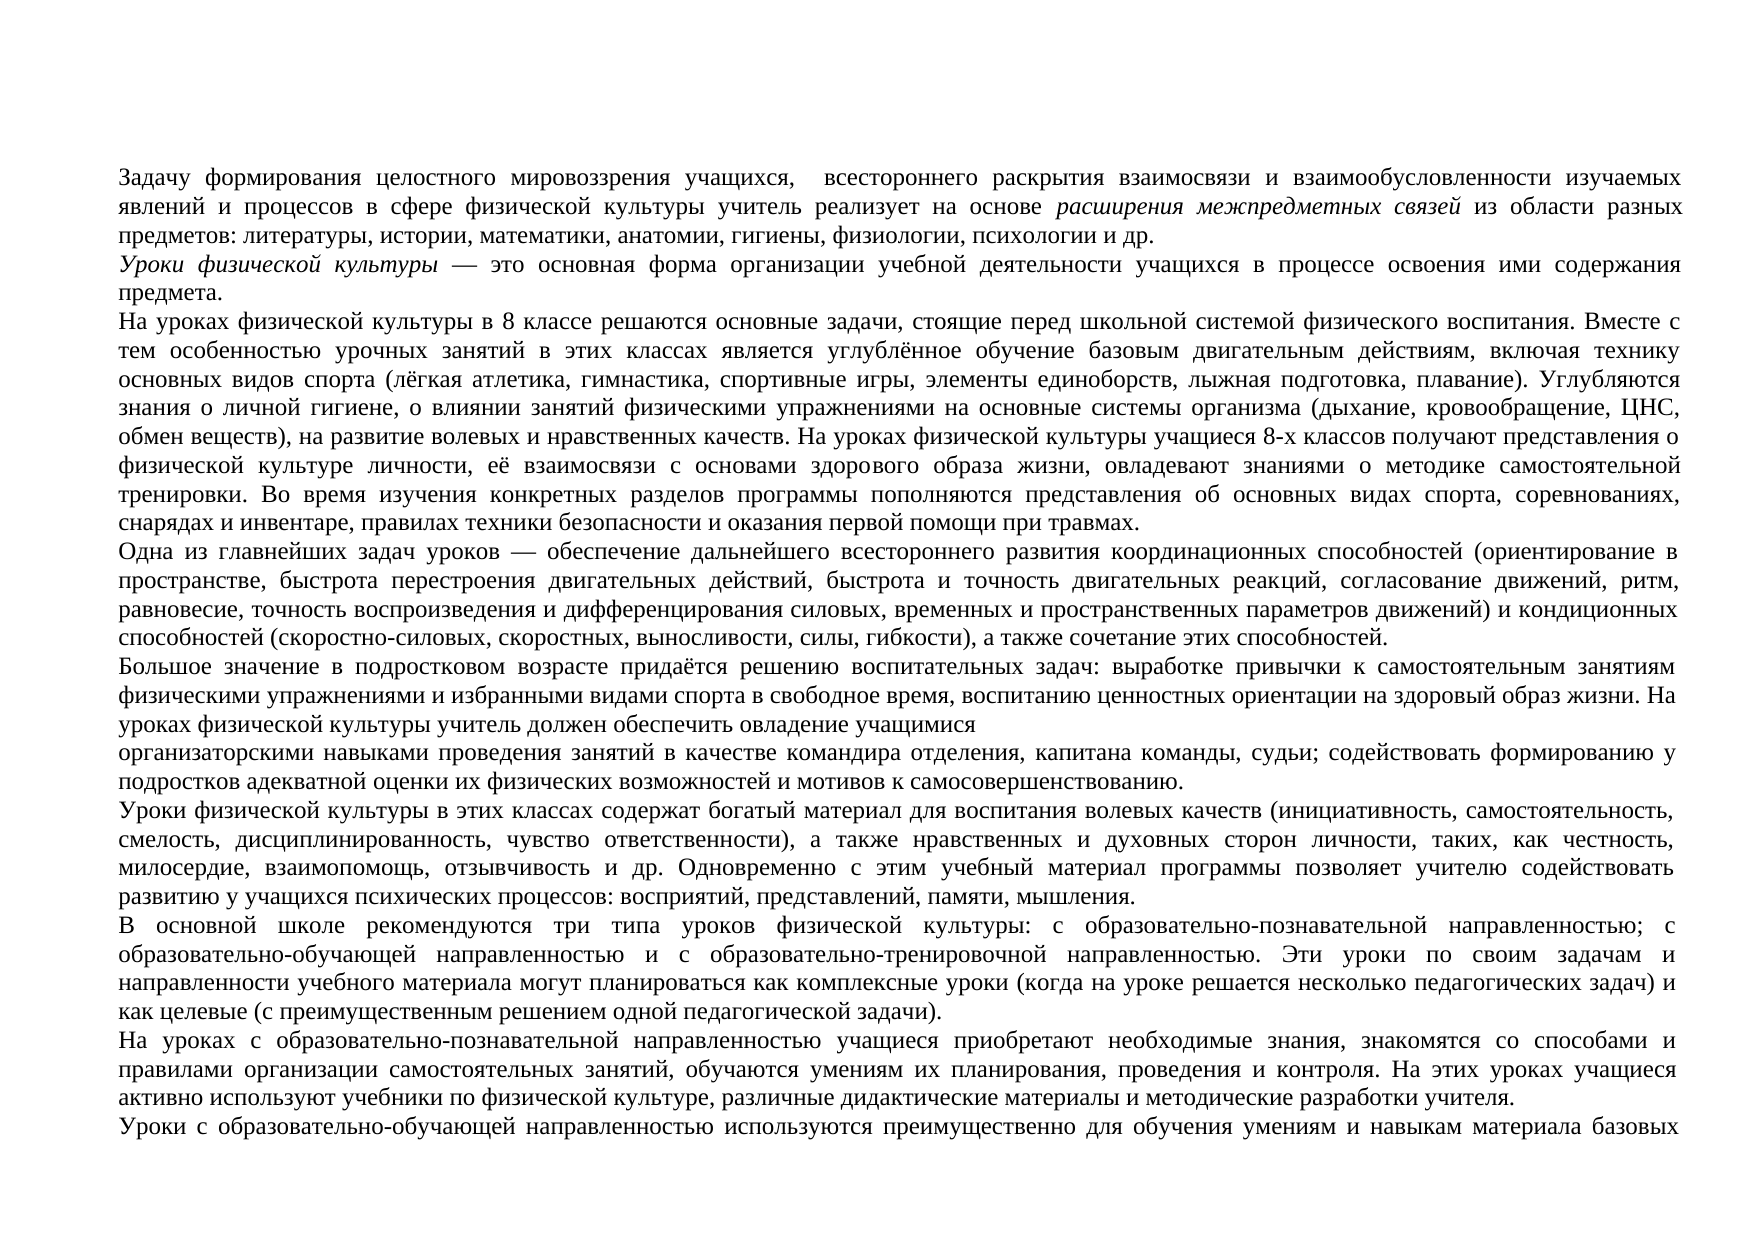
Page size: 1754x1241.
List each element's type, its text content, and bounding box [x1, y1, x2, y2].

text организаторскими навыками проведения занятий в качестве командира отделения, капитана команды, судьи; содействовать формированию у подростков адекватной оценки их физических возможностей и мотивов к самосовершенствованию. [118, 737, 1677, 795]
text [118, 1111, 1680, 1140]
text Большое значение в подростковом возрасте придаётся решению воспитательных задач: выработке привычки к самостоятельным занятиям физическими упражнениями и избранными видами спорта в свободное время, воспитанию ценностных ориентации на здоровый образ жизни. На уроках физической культуры учитель должен обеспечить овладение учащимися [118, 651, 1677, 737]
text Задачу формирования целостного мировоззрения учащихся, всестороннего раскрытия взаимосвязи и взаимообусловленности изучаемых явлений и процессов в сфере физической культуры учитель реализует на основе расширения межпредметных связей из области разных предметов: литературы, истории, математики, анатомии, гигиены, физиологии, психологии и др. [118, 162, 1683, 249]
text Уроки физической культуры — это основная форма организации учебной деятельности учащихся в процессе освоения ими содержания предмета. [118, 249, 1682, 306]
text Уроки физической культуры в этих классах содержат богатый материал для воспитания волевых качеств (инициативность, самостоятельность, смелость, дисциплинированность, чувство ответственности), а также нравственных и духовных сторон личности, таких, как честность, милосердие, взаимопомощь, отзывчивость и др. Одновременно с этим учебный материал программы позволяет учителю содействовать развитию у учащихся психических процессов: восприятий, представлений, памяти, мышления. [118, 795, 1675, 910]
text Одна из главнейших задач уроков — обеспечение дальнейшего всестороннего развития координационных способностей (ориентирование в пространстве, быстрота перестроения двигательных действий, быстрота и точность двигательных реакций, согласование движений, ритм, равновесие, точность воспроизведения и дифференцирования силовых, временных и пространственных параметров движений) и кондиционных способностей (скоростно-силовых, скоростных, выносливости, силы, гибкости), а также сочетание этих способностей. [118, 536, 1679, 651]
text На уроках физической культуры в 8 классе решаются основные задачи, стоящие перед школьной системой физического воспитания. Вместе с тем особенностью урочных занятий в этих классах является углублённое обучение базовым двигательным действиям, включая технику основных видов спорта (лёгкая атлетика, гимнастика, спортивные игры, элементы единоборств, лыжная подготовка, плавание). Углубляются знания о личной гигиене, о влиянии занятий физическими упражнениями на основные системы организма (дыхание, кровообращение, ЦНС, обмен веществ), на развитие волевых и нравственных качеств. На уроках физической культуры учащиеся 8-х классов получают представления о физической культуре личности, её взаимосвязи с основами здорового образа жизни, овладевают знаниями о методике самостоятельной тренировки. Во время изучения конкретных разделов программы пополняются представления об основных видах спорта, соревнованиях, снарядах и инвентаре, правилах техники безопасности и оказания первой помощи при травмах. [118, 306, 1682, 536]
text На уроках с образовательно-познавательной направленностью учащиеся приобретают необходимые знания, знакомятся со способами и правилами организации самостоятельных занятий, обучаются умениям их планирования, проведения и контроля. На этих уроках учащиеся активно используют учебники по физической культуре, различные дидактические материалы и методические разработки учителя. [118, 1025, 1678, 1111]
text В основной школе рекомендуются три типа уроков физической культуры: с образовательно-познавательной направленностью; с образовательно-обучающей направленностью и с образовательно-тренировочной направленностью. Эти уроки по своим задачам и направленности учебного материала могут планироваться как комплексные уроки (когда на уроке решается несколько педагогических задач) и как целевые (с преимущественным решением одной педагогической задачи). [118, 910, 1677, 1025]
